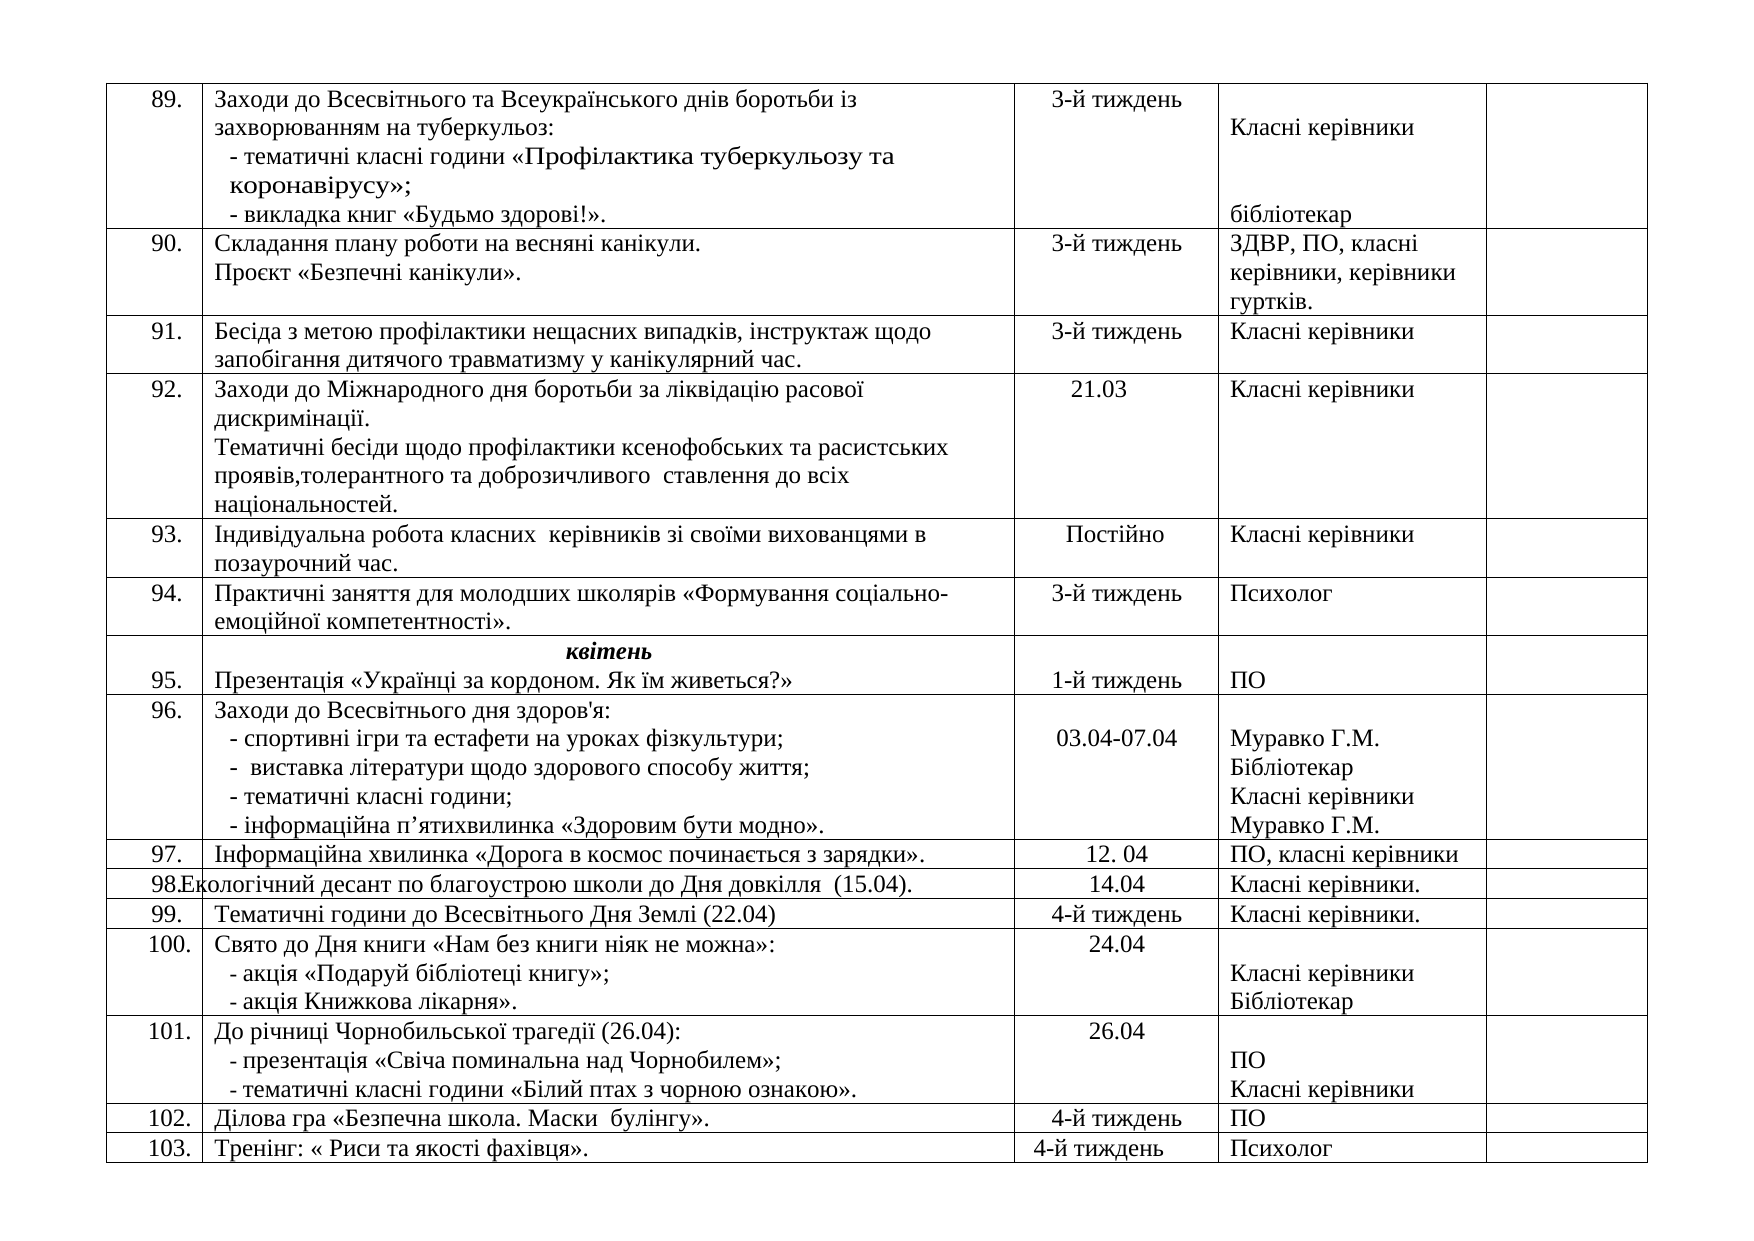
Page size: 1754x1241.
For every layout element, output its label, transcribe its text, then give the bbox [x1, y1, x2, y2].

table_cell 4-й тиждень [1015, 899, 1218, 928]
table_cell [107, 869, 202, 898]
table_cell Психолог [1219, 1133, 1486, 1162]
table_cell [107, 1133, 202, 1162]
table_cell Заходи до Міжнародного дня боротьби за ліквідацію расової дискримінації. Тематичні бесіди щодо профілактики ксенофобських та расистських проявів,толерантного та доброзичливого ставлення до всіх національностей. [370, 374, 1014, 518]
table_cell 26.04 [1015, 1016, 1218, 1102]
table_cell До річниці Чорнобильської трагедії (26.04): презентація «Свіча поминальна над Чорнобилем»; тематичні класні години «Білий птах з чорною ознакою». [203, 1016, 1014, 1102]
table_cell Тематичні години до Всесвітнього Дня Землі (22.04) [203, 899, 1014, 928]
table_cell [1487, 1104, 1647, 1132]
table_cell [1487, 695, 1647, 838]
table_cell Класні керівники Бібліотекар [1219, 929, 1486, 1015]
table_cell [1487, 1016, 1647, 1102]
table_cell [1487, 899, 1647, 928]
table_cell Заходи до Всесвітнього та Всеукраїнського днів боротьби із захворюванням на туберкульоз: тематичні класні години «Профілактика туберкульозу та коронавірусу»; викладка книг «Будьмо здорові!». [203, 84, 1014, 227]
table_cell 21.03 [1015, 374, 1218, 518]
table_cell Складання плану роботи на весняні канікули. Проєкт «Безпечні канікули». [203, 229, 1014, 315]
table_cell ПО, класні керівники [1219, 840, 1486, 868]
table_cell ПО [1219, 1104, 1486, 1132]
table_cell Постійно [1015, 519, 1218, 577]
table_cell ПО [1219, 636, 1486, 694]
table_cell [1487, 636, 1647, 694]
table_cell 4-й тиждень [1015, 1104, 1218, 1132]
table_cell Класні керівники. [1219, 869, 1486, 898]
table_cell Класні керівники. [1219, 899, 1486, 928]
table_cell 24.04 [1015, 929, 1218, 1015]
table_cell [1487, 1133, 1647, 1162]
table_cell 3-й тиждень [1015, 316, 1218, 373]
table_cell Класні керівники [1219, 519, 1486, 577]
table_cell [1487, 929, 1647, 1015]
table_cell Бесіда з метою профілактики нещасних випадків, інструктаж щодо запобігання дитячого травматизму у канікулярний час. [203, 316, 1014, 373]
table_cell [107, 1104, 202, 1132]
table_cell Заходи до Всесвітнього дня здоров'я: спортивні ігри та естафети на уроках фізкультури; виставка літератури щодо здорового способу життя; тематичні класні години; інформаційна п’ятихвилинка «Здоровим бути модно». [203, 695, 1014, 838]
table_cell Свято до Дня книги «Нам без книги ніяк не можна»: акція «Подаруй бібліотеці книгу»; акція Книжкова лікарня». [203, 929, 1014, 1015]
table_cell Психолог [1219, 578, 1486, 635]
table_cell [107, 519, 202, 577]
table_cell ЗДВР, ПО, класні керівники, керівники гуртків. [1219, 229, 1486, 315]
table_cell [1487, 869, 1647, 898]
table_cell [107, 695, 202, 838]
table_cell 3-й тиждень [1015, 229, 1218, 315]
table_cell Класні керівники [1219, 374, 1486, 518]
table_cell квітень Презентація «Українці за кордоном. Як їм живеться?» [203, 636, 1014, 694]
table_cell [107, 374, 202, 518]
table_cell [107, 636, 202, 694]
table_cell Екологічний десант по благоустрою школи до Дня довкілля (15.04). [203, 869, 1014, 898]
table_cell 14.04 [1015, 869, 1218, 898]
table_cell 3-й тиждень [1015, 578, 1218, 635]
table_cell Класні керівники бібліотекар [1219, 84, 1486, 227]
table_cell Тренінг: « Риси та якості фахівця». [203, 1133, 1014, 1162]
table_cell Класні керівники [1219, 316, 1486, 373]
table_cell [1487, 374, 1647, 518]
table_cell 03.04-07.04 [1015, 695, 1218, 838]
table_cell [1487, 84, 1647, 227]
table_cell Інформаційна хвилинка «Дорога в космос починається з зарядки». [203, 840, 1014, 868]
table_cell [107, 899, 202, 928]
table_cell [1487, 840, 1647, 868]
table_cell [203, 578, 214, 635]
table_cell Індивідуальна робота класних керівників зі своїми вихованцями в позаурочний час. [203, 519, 1014, 577]
table_cell Практичні заняття для молодших школярів «Формування соціально-емоційної компетентності». [511, 578, 1014, 635]
table_cell 3-й тиждень [1015, 84, 1218, 227]
table_cell [107, 84, 202, 227]
table_cell [107, 229, 202, 315]
table_cell [1487, 519, 1647, 577]
table_cell [107, 840, 202, 868]
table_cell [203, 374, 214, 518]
table_cell 4-й тиждень [1015, 1133, 1218, 1162]
table_cell Ділова гра «Безпечна школа. Маски булінгу». [203, 1104, 1014, 1132]
table_cell [107, 929, 202, 1015]
table_cell [107, 1016, 202, 1102]
table_cell [1487, 316, 1647, 373]
table_cell [107, 578, 202, 635]
table_cell [1487, 229, 1647, 315]
table_cell [107, 316, 202, 373]
table_cell Муравко Г.М. Бібліотекар Класні керівники Муравко Г.М. [1219, 695, 1486, 838]
table_cell [1487, 578, 1647, 635]
table_cell ПО Класні керівники [1219, 1016, 1486, 1102]
table_cell 12. 04 [1015, 840, 1218, 868]
table_cell 1-й тиждень [1015, 636, 1218, 694]
